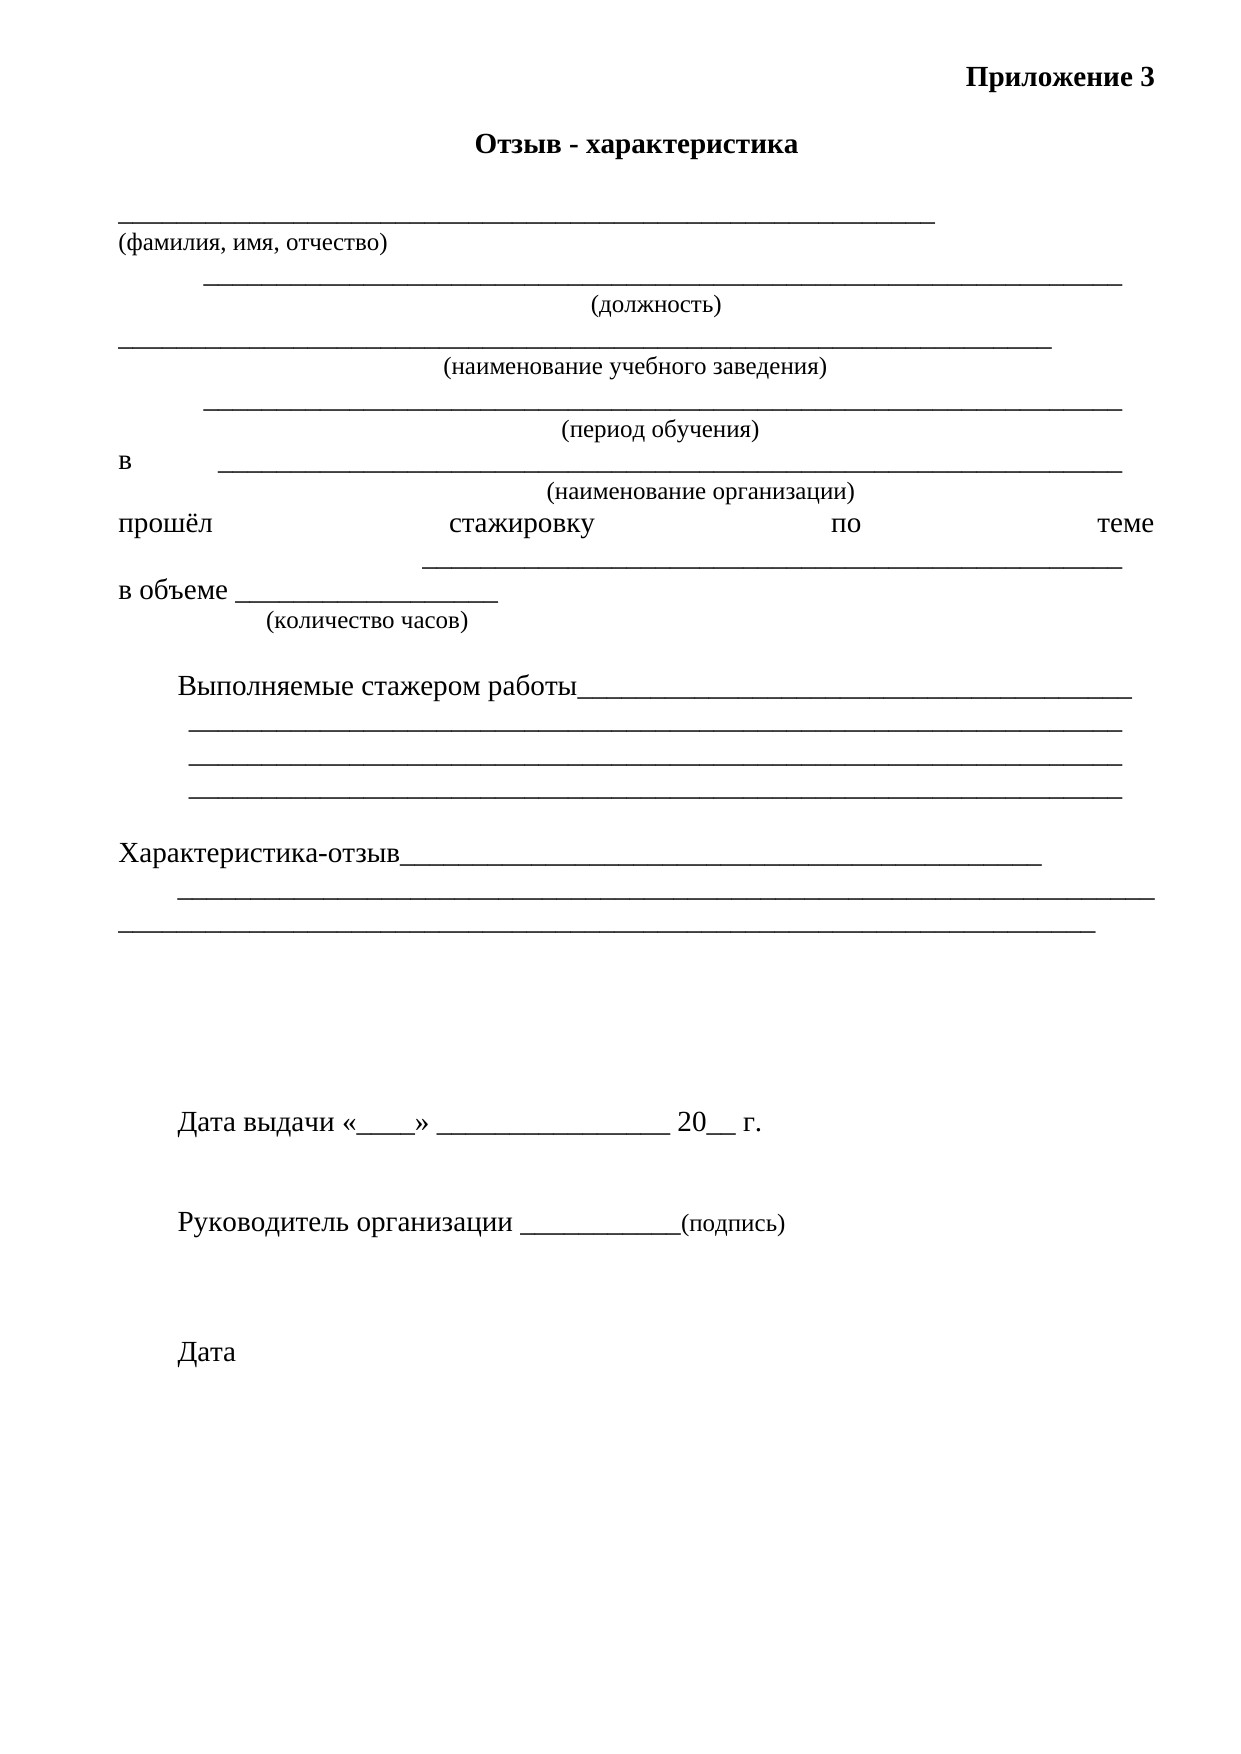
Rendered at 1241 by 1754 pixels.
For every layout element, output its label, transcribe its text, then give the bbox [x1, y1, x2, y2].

text Приложение 3 [59, 59, 1155, 93]
text Отзыв - характеристика [59, 126, 1155, 160]
text _______________________________________________________________ [59, 380, 1155, 414]
text (наименование учебного заведения) [59, 351, 1155, 380]
text ________________________________________________________________ [59, 318, 1155, 351]
text прошёл стажировку по теме ________________________________________________ [59, 505, 1155, 572]
text (количество часов) [59, 605, 1155, 634]
text Руководитель организации ___________(подпись) [118, 1204, 1155, 1238]
text Характеристика-отзыв____________________________________________ [118, 835, 1155, 869]
text в ______________________________________________________________ [59, 442, 1155, 476]
text ________________________________________________________ [59, 193, 1155, 227]
text ________________________________________________________________ [118, 735, 1155, 768]
text (период обучения) [59, 414, 1155, 442]
text ________________________________________________________________ [118, 701, 1155, 735]
text (должность) [59, 289, 1155, 318]
text Выполняемые стажером работы ______________________________________ [118, 668, 1155, 701]
text в объеме __________________ [59, 572, 1155, 605]
text Дата [118, 1334, 1155, 1367]
text ________________________________________________________________ [118, 768, 1155, 802]
text (фамилия, имя, отчество) [59, 227, 1155, 256]
text ______________________________________________________________________________________________________________________________________ [118, 869, 1155, 936]
text _______________________________________________________________ [59, 256, 1155, 289]
text (наименование организации) [59, 476, 1155, 505]
text Дата выдачи «____» ________________ 20__ г. [118, 1104, 1155, 1137]
